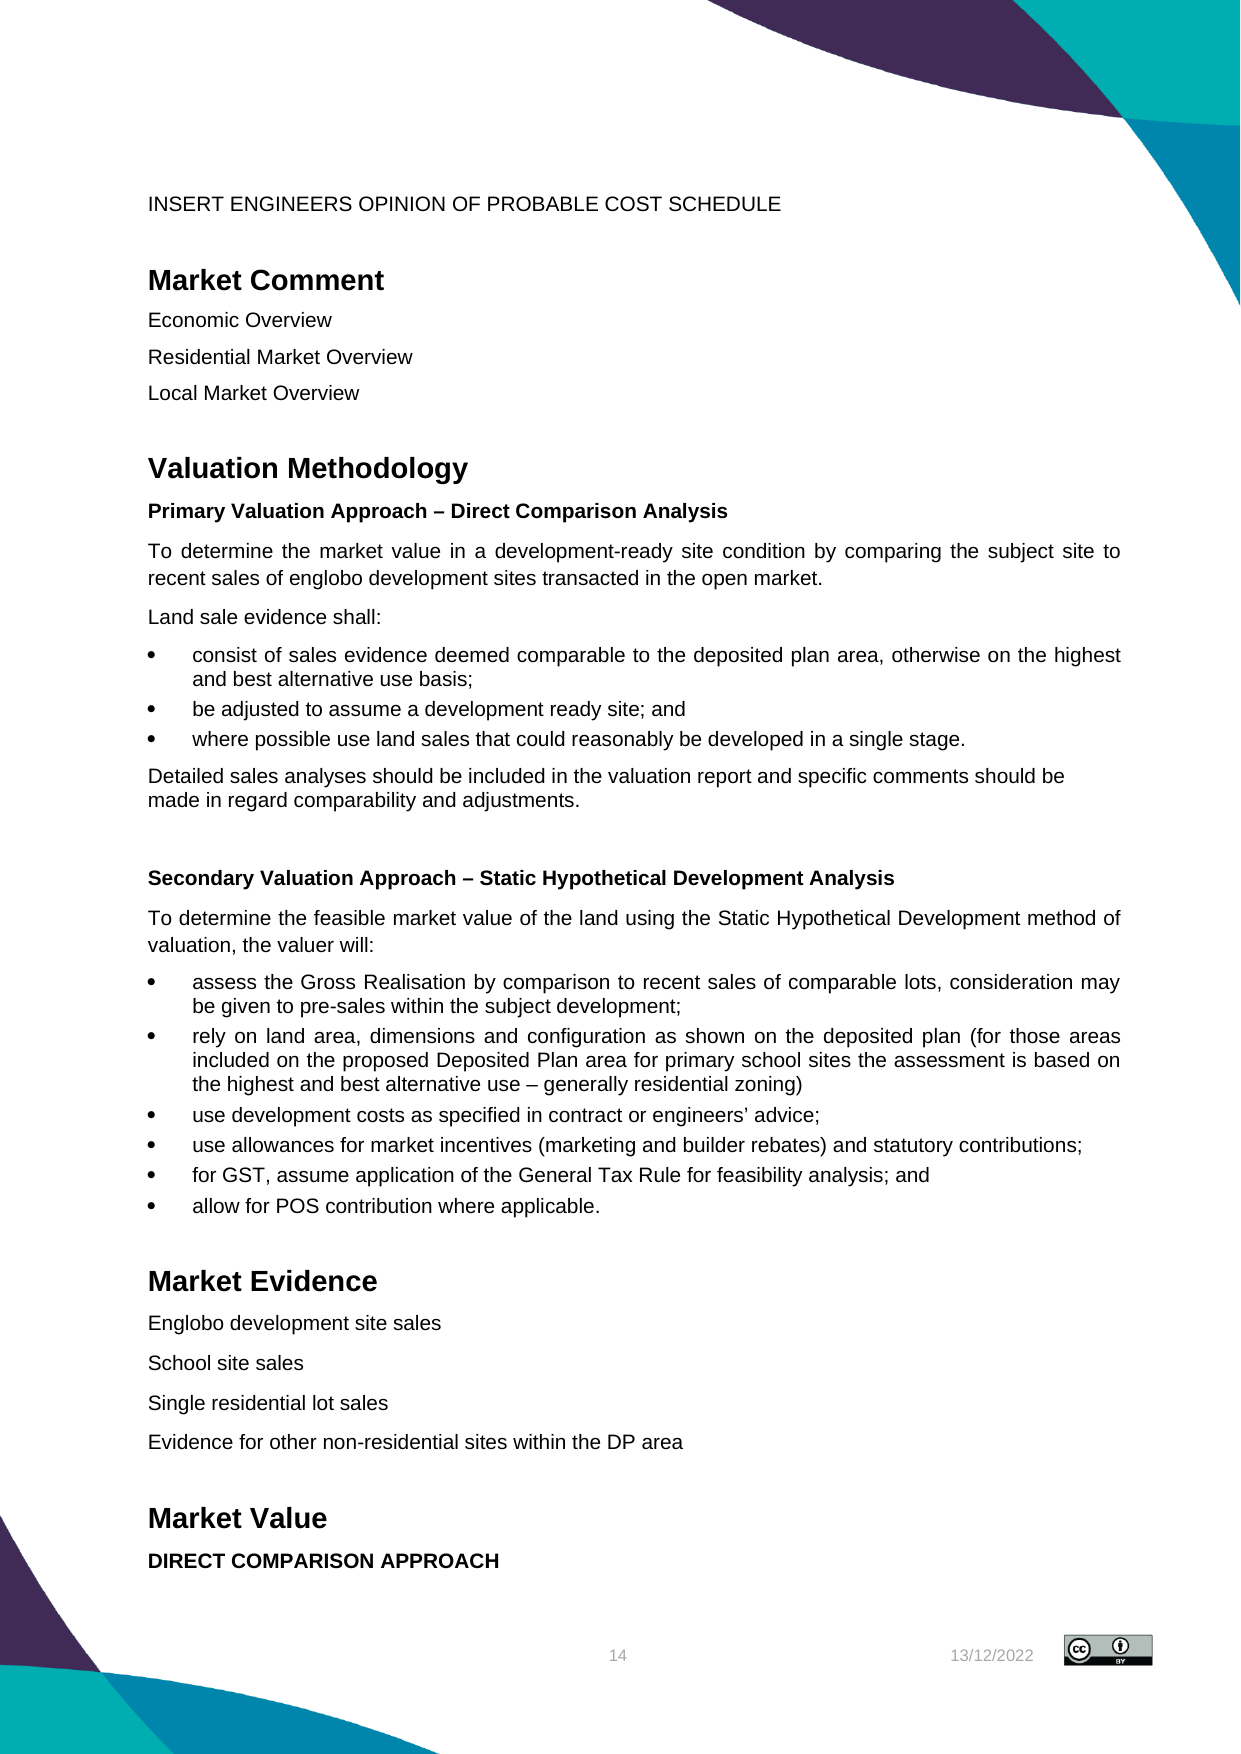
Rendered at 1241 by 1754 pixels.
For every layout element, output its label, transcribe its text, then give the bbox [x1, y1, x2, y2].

text Market Comment [148, 269, 1122, 296]
list assess the Gross Realisation by comparison to recent sales of comparable lots, consideration may be given to pre-sales within the subject development; [148, 970, 1122, 1018]
text Detailed sales analyses should be included in the valuation report and specific comments should be made in regard comparability and adjustments. [148, 764, 1122, 812]
text Market Evidence [148, 1269, 1122, 1297]
text Primary Valuation Approach – Direct Comparison Analysis [148, 497, 1122, 524]
text Local Market Overview [148, 381, 1122, 405]
list allow for POS contribution where applicable. [148, 1193, 1122, 1217]
text Single residential lot sales [148, 1388, 1122, 1415]
text School site sales [148, 1349, 1122, 1376]
text Secondary Valuation Approach – Static Hypothetical Development Analysis [148, 864, 1122, 891]
text Land sale evidence shall: [148, 603, 1122, 630]
picture [0, 0, 1241, 1754]
list be adjusted to assume a development ready site; and [148, 697, 1122, 721]
list use allowances for market incentives (marketing and builder rebates) and statutory contributions; [148, 1133, 1122, 1157]
text Evidence for other non-residential sites within the DP area [148, 1428, 1122, 1455]
text INSERT ENGINEERS OPINION OF PROBABLE COST SCHEDULE [148, 189, 1122, 217]
text To determine the feasible market value of the land using the Static Hypothetical Development method of valuation, the valuer will: [148, 903, 1122, 957]
list for GST, assume application of the General Tax Rule for feasibility analysis; and [148, 1163, 1122, 1187]
text To determine the market value in a development-ready site condition by comparing the subject site to recent sales of englobo development sites transacted in the open market. [148, 536, 1122, 591]
list use development costs as specified in contract or engineers’ advice; [148, 1102, 1122, 1127]
text Residential Market Overview [148, 345, 1122, 369]
list rely on land area, dimensions and configuration as shown on the deposited plan (for those areas included on the proposed Deposited Plan area for primary school sites the assessment is based on the highest and best alternative use – generally residential zoning) [148, 1024, 1122, 1096]
text DIRECT COMPARISON APPROACH [148, 1547, 1122, 1574]
text Economic Overview [148, 308, 1122, 332]
text Market Value [148, 1507, 1122, 1534]
list consist of sales evidence deemed comparable to the deposited plan area, otherwise on the highest and best alternative use basis; [148, 643, 1122, 691]
text Valuation Methodology [148, 457, 1122, 484]
list where possible use land sales that could reasonably be developed in a single stage. [148, 727, 1122, 751]
text Englobo development site sales [148, 1309, 1122, 1336]
